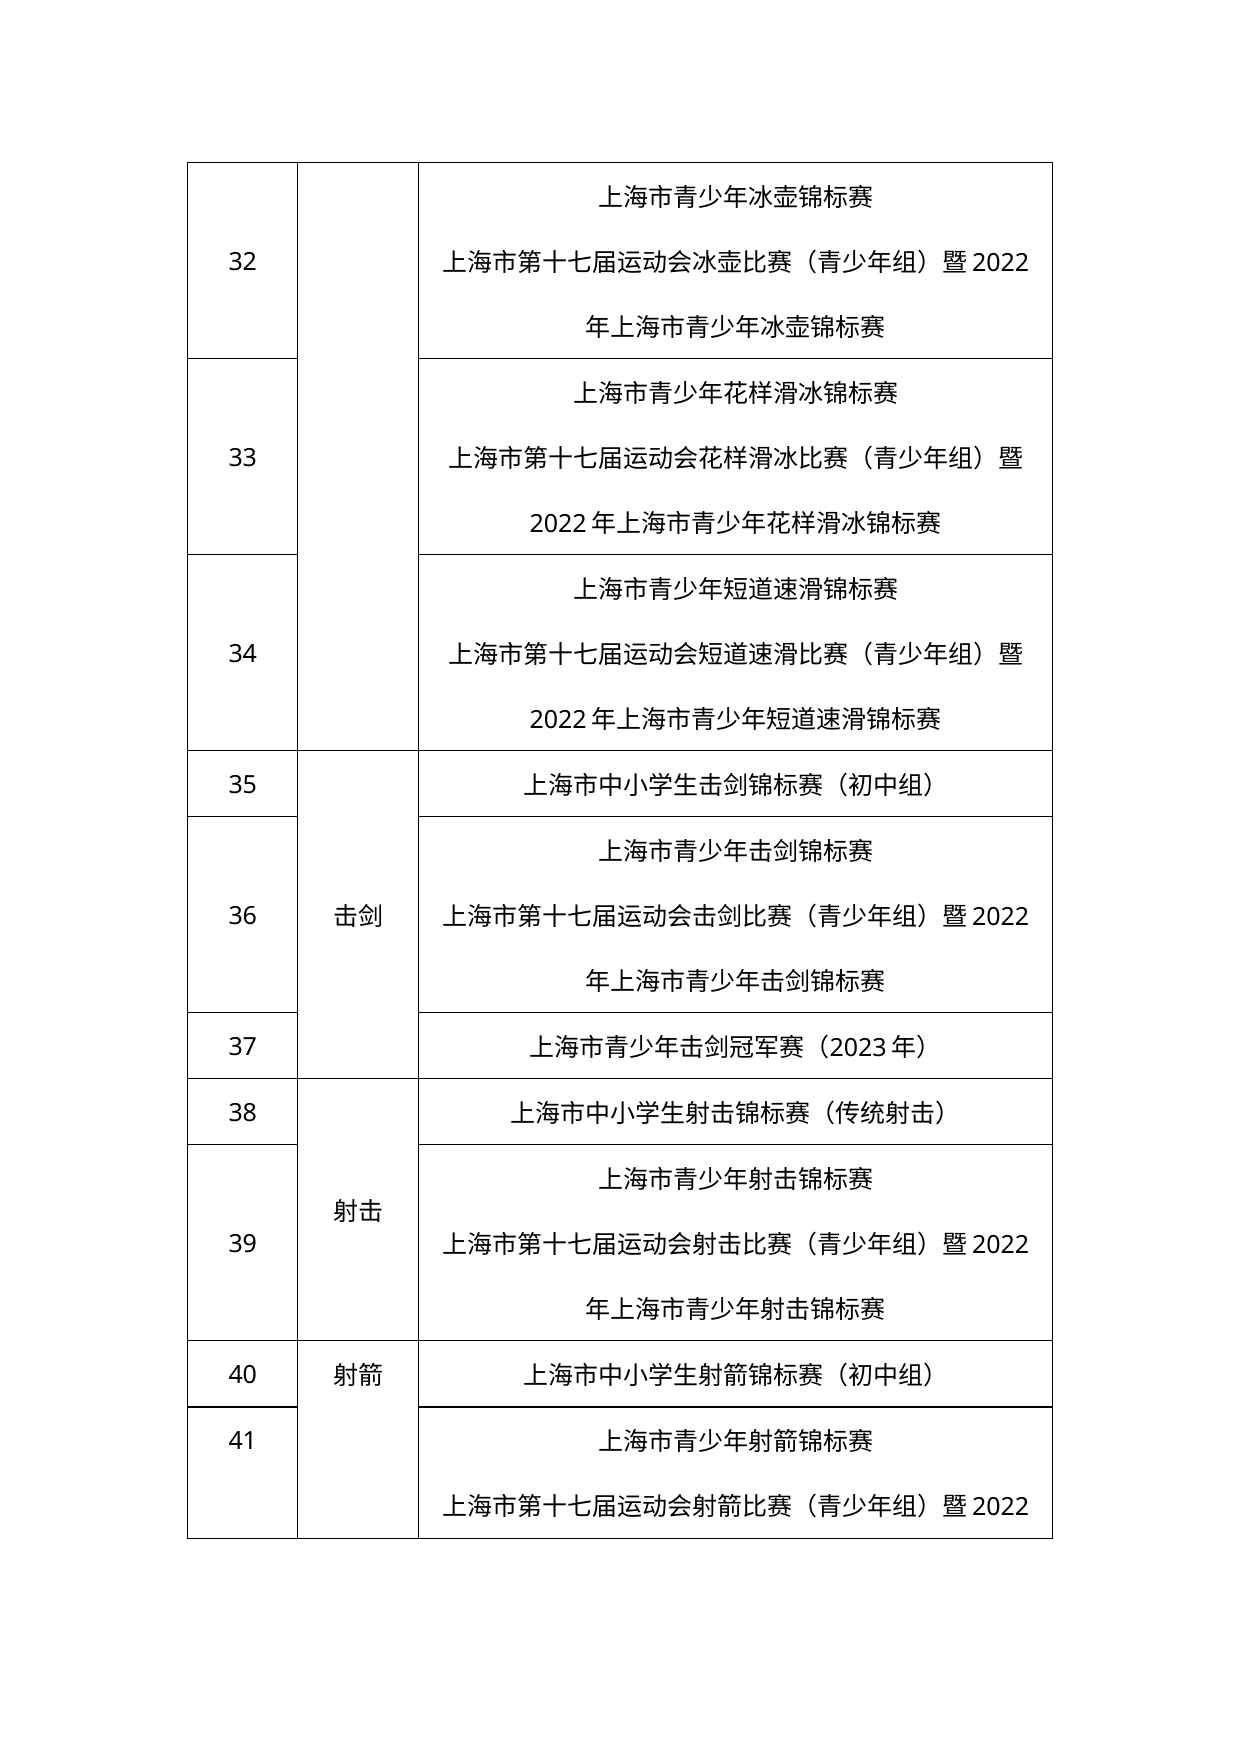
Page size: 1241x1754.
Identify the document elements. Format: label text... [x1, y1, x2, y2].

table_cell 射击 [298, 1079, 418, 1340]
table_cell 36 [188, 817, 297, 1012]
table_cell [419, 1408, 1052, 1537]
table_cell 上海市中小学生射箭锦标赛（初中组） [419, 1341, 1052, 1406]
table_cell 35 [188, 751, 297, 816]
table_cell 32 [188, 163, 297, 358]
table_cell 41 [188, 1408, 297, 1537]
table_cell 上海市中小学生射击锦标赛（传统射击） [419, 1079, 1052, 1144]
table_cell 射箭 [298, 1341, 418, 1537]
table_cell 上海市中小学生击剑锦标赛（初中组） [419, 751, 1052, 816]
table_cell 上海市青少年射击锦标赛 上海市第十七届运动会射击比赛（青少年组）暨2022年上海市青少年射击锦标赛 [419, 1145, 1052, 1340]
table_cell 上海市青少年花样滑冰锦标赛 上海市第十七届运动会花样滑冰比赛（青少年组）暨2022年上海市青少年花样滑冰锦标赛 [419, 359, 1052, 554]
table_cell 37 [188, 1013, 297, 1078]
table_cell 上海市青少年击剑冠军赛（2023年） [419, 1013, 1052, 1078]
table_cell 上海市青少年短道速滑锦标赛 上海市第十七届运动会短道速滑比赛（青少年组）暨2022年上海市青少年短道速滑锦标赛 [419, 555, 1052, 750]
table_cell 34 [188, 555, 297, 750]
table_cell 40 [188, 1341, 297, 1406]
table_cell 38 [188, 1079, 297, 1144]
table_cell 33 [188, 359, 297, 554]
table_cell 上海市青少年击剑锦标赛 上海市第十七届运动会击剑比赛（青少年组）暨2022年上海市青少年击剑锦标赛 [419, 817, 1052, 1012]
table_cell 击剑 [298, 751, 418, 1078]
table_cell 上海市青少年冰壶锦标赛 上海市第十七届运动会冰壶比赛（青少年组）暨2022年上海市青少年冰壶锦标赛 [419, 163, 1052, 358]
table_cell 39 [188, 1145, 297, 1340]
